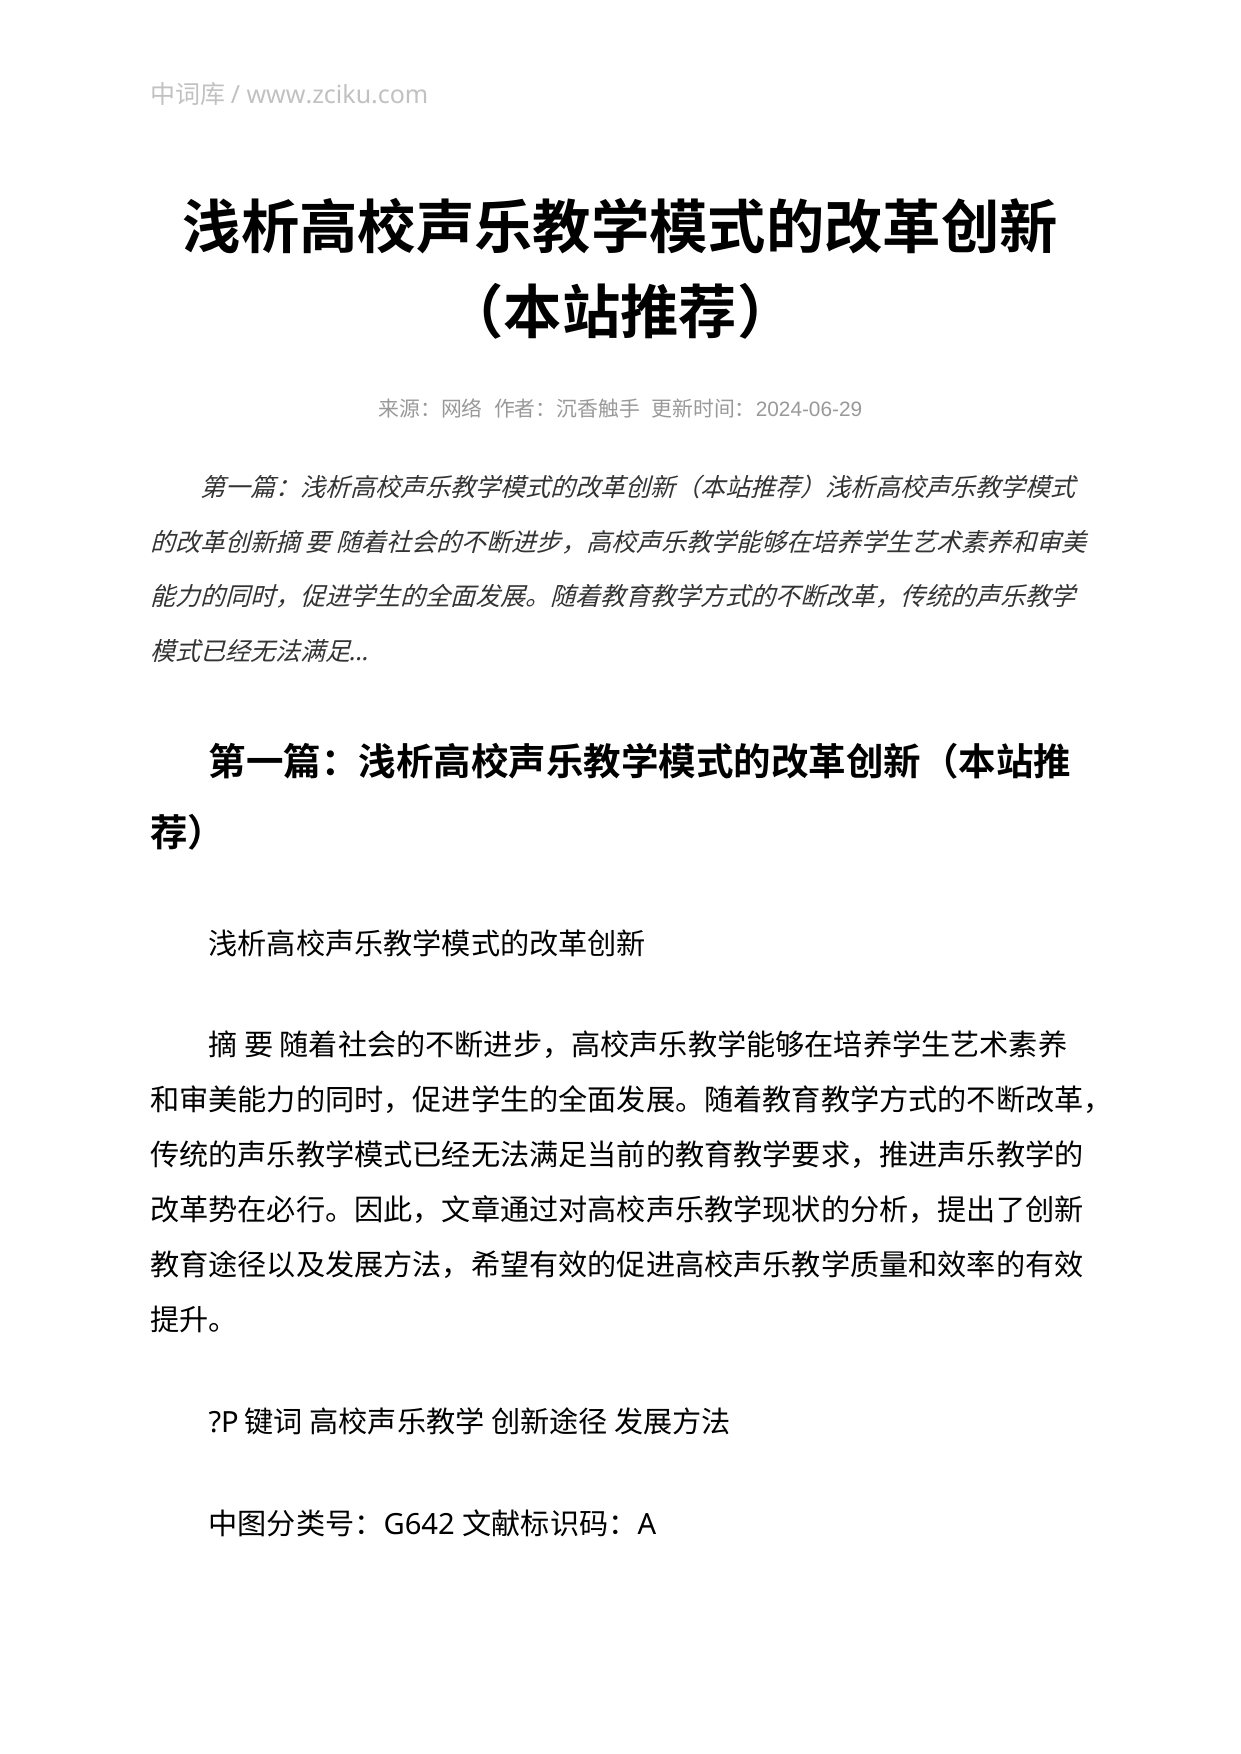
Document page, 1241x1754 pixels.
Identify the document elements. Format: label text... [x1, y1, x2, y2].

text ?P键词 高校声乐教学 创新途径 发展方法 [150, 1398, 1090, 1441]
text 来源：网络 作者：沉香触手 更新时间：2024-06-29 [150, 397, 1090, 421]
text 中图分类号：G642 文献标识码：A [150, 1500, 1090, 1543]
text 摘 要 随着社会的不断进步，高校声乐教学能够在培养学生艺术素养和审美能力的同时，促进学生的全面发展。随着教育教学方式的不断改革，传统的声乐教学模式已经无法满足当前的教育教学要求，推进声乐教学的改革势在必行。因此，文章通过对高校声乐教学现状的分析，提出了创新教育途径以及发展方法，希望有效的促进高校声乐教学质量和效率的有效提升。 [150, 1022, 1090, 1339]
text 第一篇：浅析高校声乐教学模式的改革创新（本站推荐） [150, 732, 1090, 857]
text 浅析高校声乐教学模式的改革创新 [150, 920, 1090, 962]
subtitle 浅析高校声乐教学模式的改革创新（本站推荐） [150, 181, 1090, 350]
text 第一篇：浅析高校声乐教学模式的改革创新（本站推荐）浅析高校声乐教学模式的改革创新摘 要 随着社会的不断进步，高校声乐教学能够在培养学生艺术素养和审美能力的同时，促进学生的全面发展。随着教育教学方式的不断改革，传统的声乐教学模式已经无法满足... [150, 468, 1090, 667]
